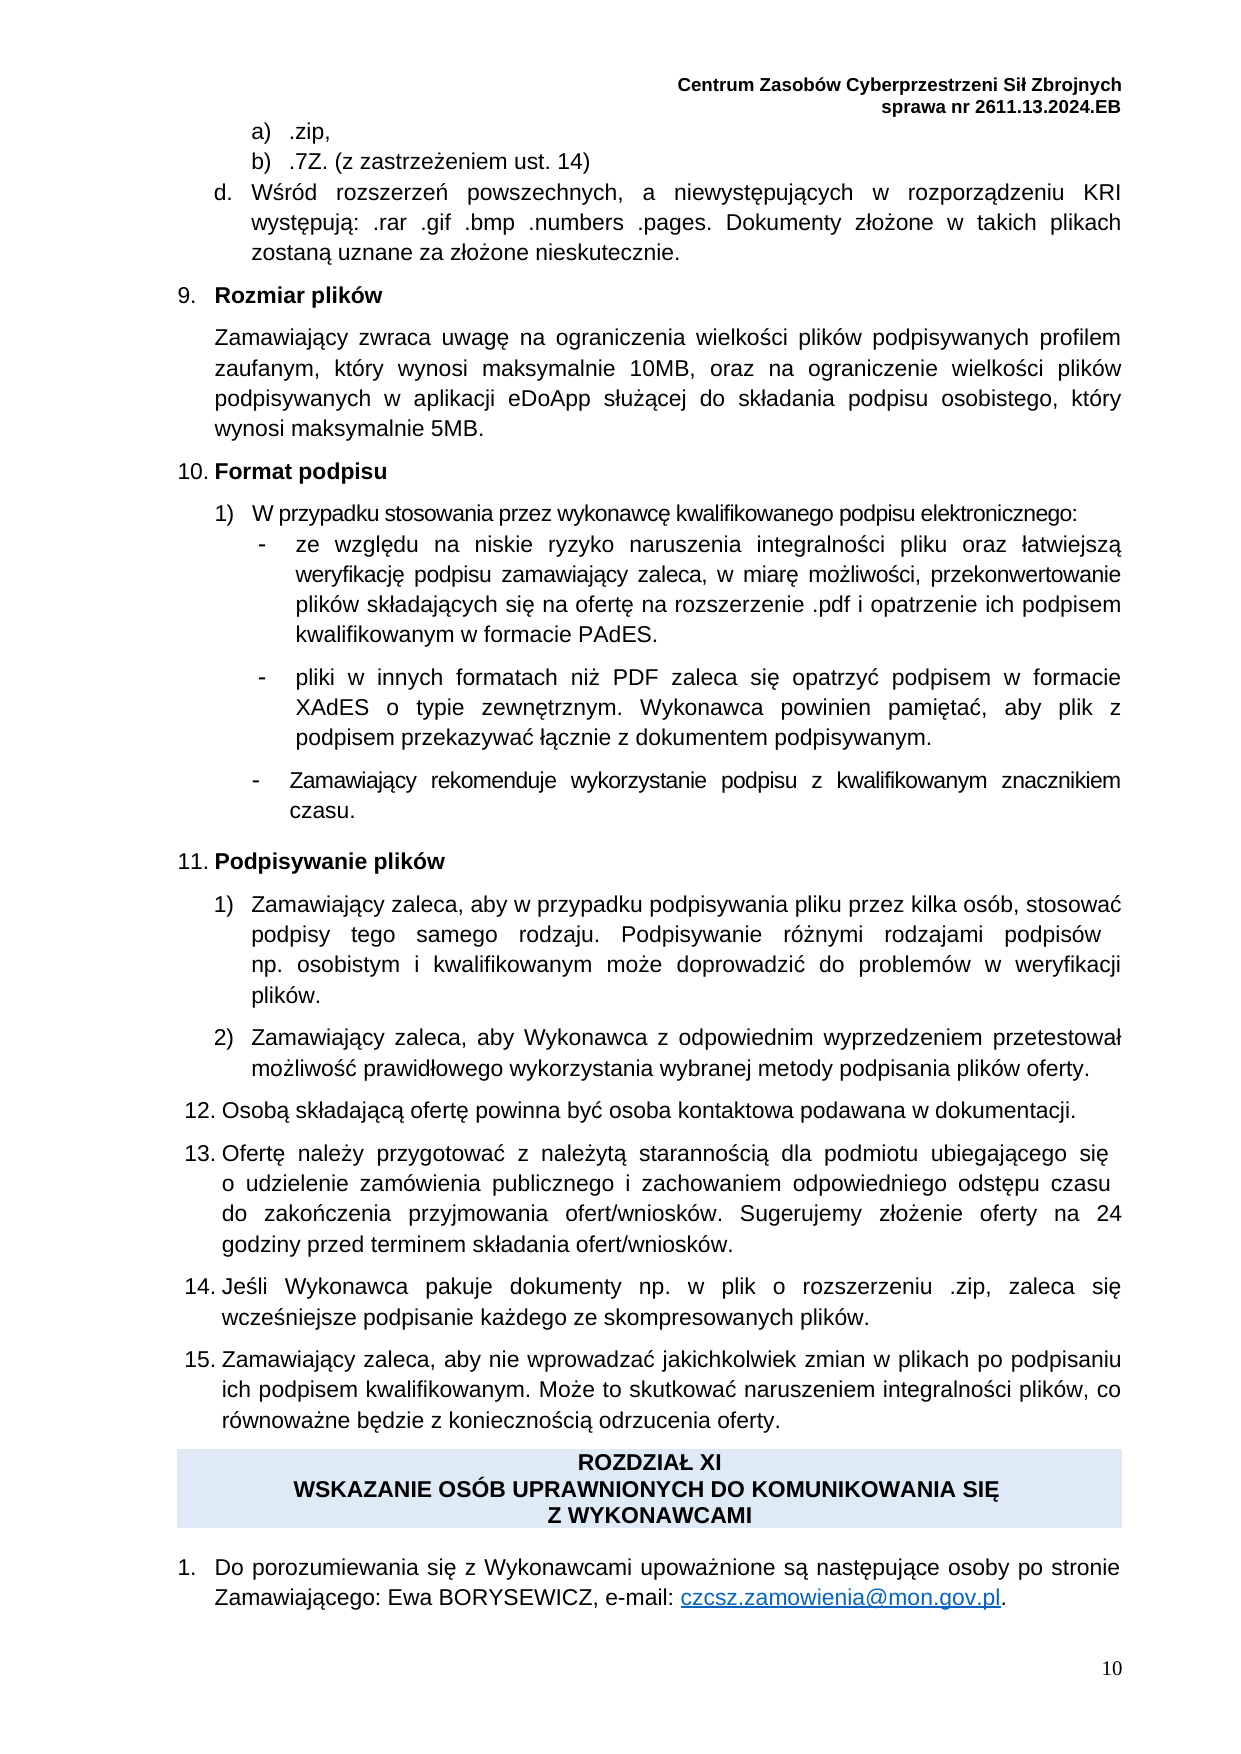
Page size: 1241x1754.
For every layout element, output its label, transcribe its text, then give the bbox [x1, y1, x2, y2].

list pliki w innych formatach niż PDF zaleca się opatrzyć podpisem w formacie XAdES o typie zewnętrznym. Wykonawca powinien pamiętać, aby plik z podpisem przekazywać łącznie z dokumentem podpisywanym. [258, 664, 1122, 751]
list .7Z. (z zastrzeżeniem ust. 14) [251, 148, 1122, 175]
list Rozmiar plików [177, 282, 1122, 308]
list Podpisywanie plików [177, 848, 1122, 875]
list W przypadku stosowania przez wykonawcę kwalifikowanego podpisu elektronicznego: [214, 500, 1122, 527]
list Format podpisu [177, 458, 1122, 484]
list Do porozumiewania się z Wykonawcami upoważnione są następujące osoby po stronie Zamawiającego: Ewa BORYSEWICZ, e-mail: czcsz.zamowienia@mon.gov.pl. [177, 1553, 1121, 1610]
text WSKAZANIE OSÓB UPRAWNIONYCH DO KOMUNIKOWANIA SIĘ Z WYKONAWCAMI [177, 1476, 1122, 1528]
text Zamawiający zwraca uwagę na ograniczenia wielkości plików podpisywanych profilem zaufanym, który wynosi maksymalnie 10MB, oraz na ograniczenie wielkości plików podpisywanych w aplikacji eDoApp służącej do składania podpisu osobistego, który wynosi maksymalnie 5MB. [214, 324, 1122, 441]
list Jeśli Wykonawca pakuje dokumenty np. w plik o rozszerzeniu .zip, zaleca się wcześniejsze podpisanie każdego ze skompresowanych plików. [184, 1273, 1122, 1330]
list Osobą składającą ofertę powinna być osoba kontaktowa podawana w dokumentacji. [184, 1097, 1122, 1124]
text ROZDZIAŁ XI [177, 1449, 1122, 1476]
list Zamawiający zaleca, aby nie wprowadzać jakichkolwiek zmian w plikach po podpisaniu ich podpisem kwalifikowanym. Może to skutkować naruszeniem integralności plików, co równoważne będzie z koniecznością odrzucenia oferty. [184, 1346, 1122, 1433]
list .zip, [251, 118, 1122, 144]
list Zamawiający zaleca, aby w przypadku podpisywania pliku przez kilka osób, stosować podpisy tego samego rodzaju. Podpisywanie różnymi rodzajami podpisów np. osobistym i kwalifikowanym może doprowadzić do problemów w weryfikacji plików. [213, 891, 1122, 1008]
list ze względu na niskie ryzyko naruszenia integralności pliku oraz łatwiejszą weryfikację podpisu zamawiający zaleca, w miarę możliwości, przekonwertowanie plików składających się na ofertę na rozszerzenie .pdf i opatrzenie ich podpisem kwalifikowanym w formacie PAdES. [258, 531, 1122, 648]
list Zamawiający rekomenduje wykorzystanie podpisu z kwalifikowanym znacznikiem czasu. [252, 767, 1122, 824]
list Ofertę należy przygotować z należytą starannością dla podmiotu ubiegającego się o udzielenie zamówienia publicznego i zachowaniem odpowiedniego odstępu czasu do zakończenia przyjmowania ofert/wniosków. Sugerujemy złożenie oferty na 24 godziny przed terminem składania ofert/wniosków. [184, 1140, 1122, 1257]
list Wśród rozszerzeń powszechnych, a niewystępujących w rozporządzeniu KRI występują: .rar .gif .bmp .numbers .pages. Dokumenty złożone w takich plikach zostaną uznane za złożone nieskutecznie. [213, 178, 1122, 265]
list Zamawiający zaleca, aby Wykonawca z odpowiednim wyprzedzeniem przetestował możliwość prawidłowego wykorzystania wybranej metody podpisania plików oferty. [213, 1024, 1122, 1081]
